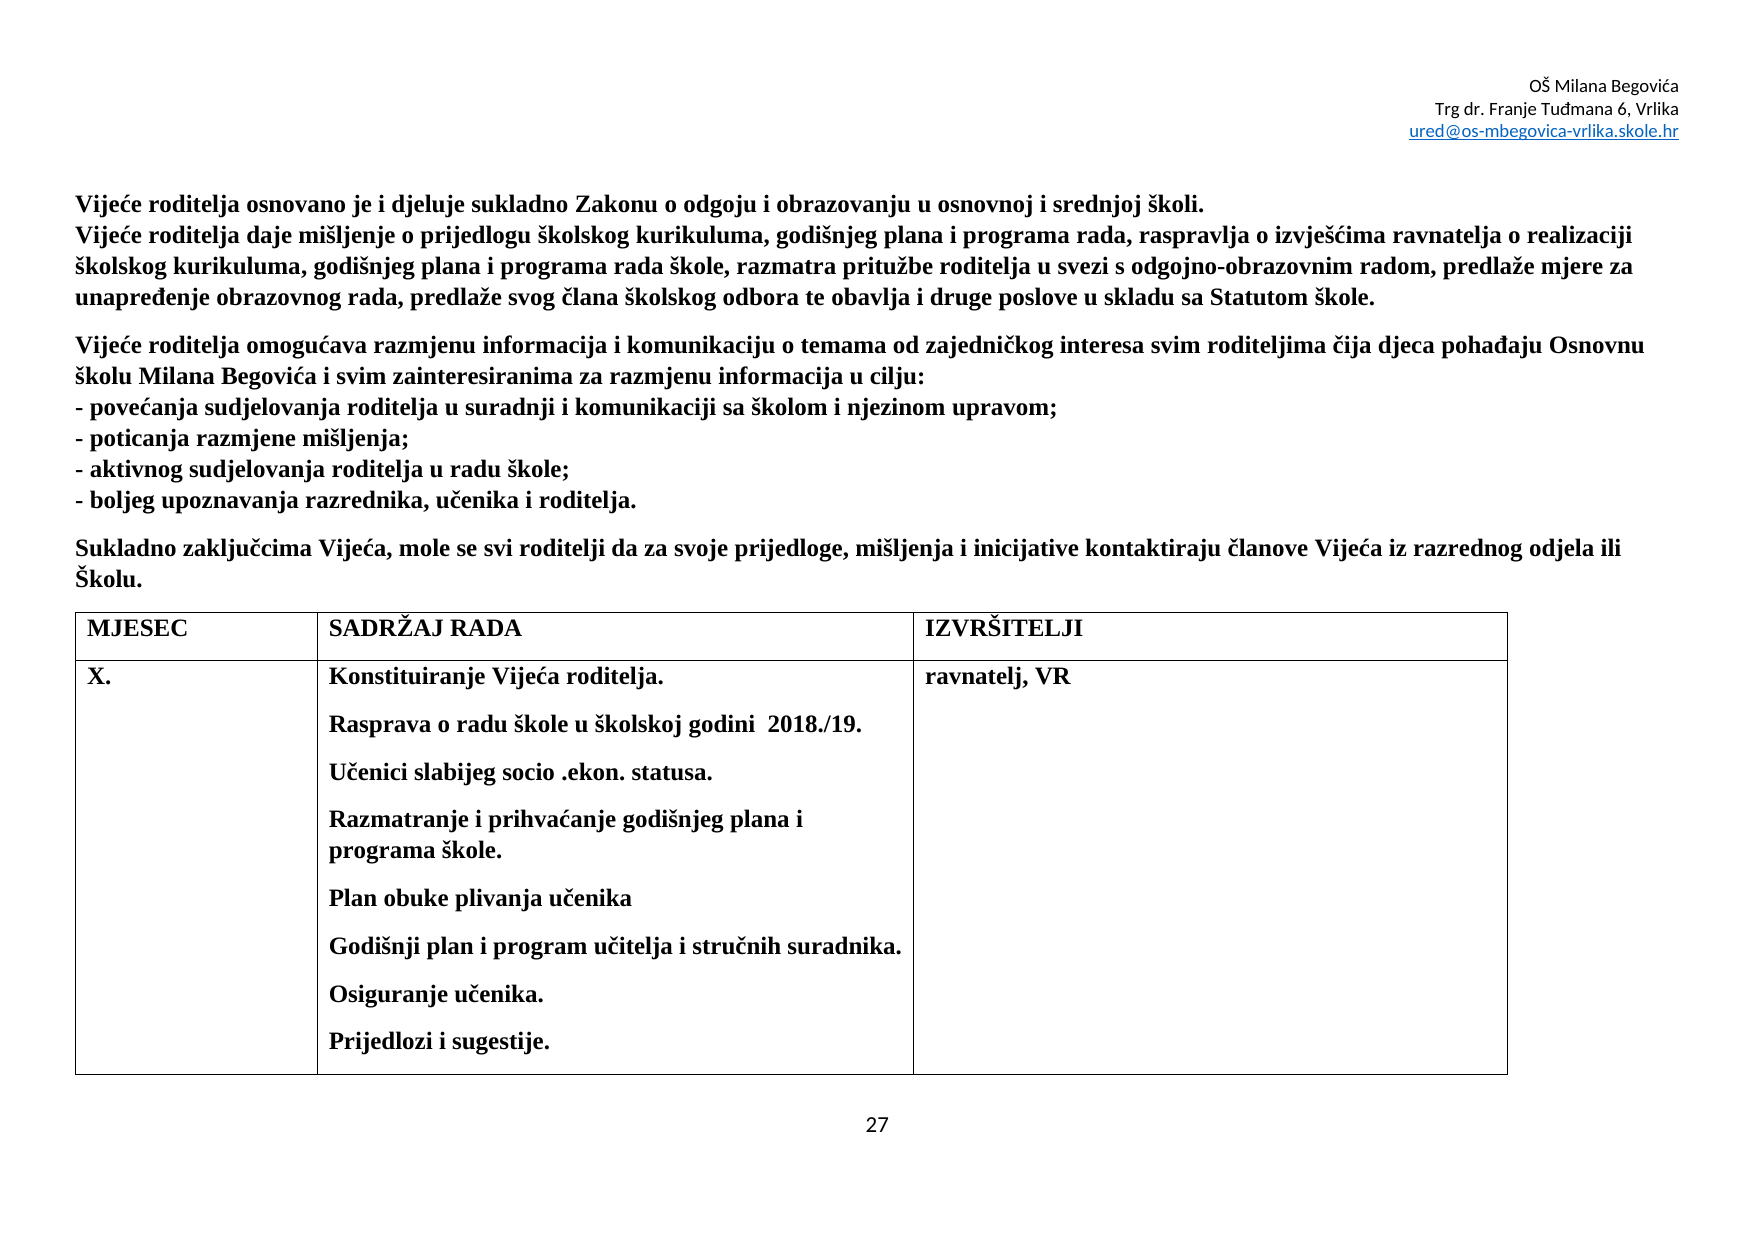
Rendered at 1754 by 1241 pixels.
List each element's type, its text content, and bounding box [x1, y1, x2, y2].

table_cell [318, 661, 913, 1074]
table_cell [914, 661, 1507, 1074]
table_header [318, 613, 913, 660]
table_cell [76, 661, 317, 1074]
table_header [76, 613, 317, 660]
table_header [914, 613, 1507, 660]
text Sukladno zaključcima Vijeća, mole se svi roditelji da za svoje prijedloge, mišljenja i inicijative kontaktiraju članove Vijeća iz razrednog odjela ili Školu. [75, 533, 1679, 593]
text Vijeće roditelja omogućava razmjenu informacija i komunikaciju o temama od zajedničkog interesa svim roditeljima čija djeca pohađaju Osnovnu školu Milana Begovića i svim zainteresiranima za razmjenu informacija u cilju: - povećanja sudjelovanja roditelja u suradnji i komunikaciji sa školom i njezinom upravom; - poticanja razmjene mišljenja; - aktivnog sudjelovanja roditelja u radu škole; - boljeg upoznavanja razrednika, učenika i roditelja. [75, 330, 1679, 514]
text Vijeće roditelja osnovano je i djeluje sukladno Zakonu o odgoju i obrazovanju u osnovnoj i srednjoj školi. Vijeće roditelja daje mišljenje o prijedlogu školskog kurikuluma, godišnjeg plana i programa rada, raspravlja o izvješćima ravnatelja o realizaciji školskog kurikuluma, godišnjeg plana i programa rada škole, razmatra pritužbe roditelja u svezi s odgojno-obrazovnim radom, predlaže mjere za unapređenje obrazovnog rada, predlaže svog člana školskog odbora te obavlja i druge poslove u skladu sa Statutom škole. [75, 189, 1679, 311]
